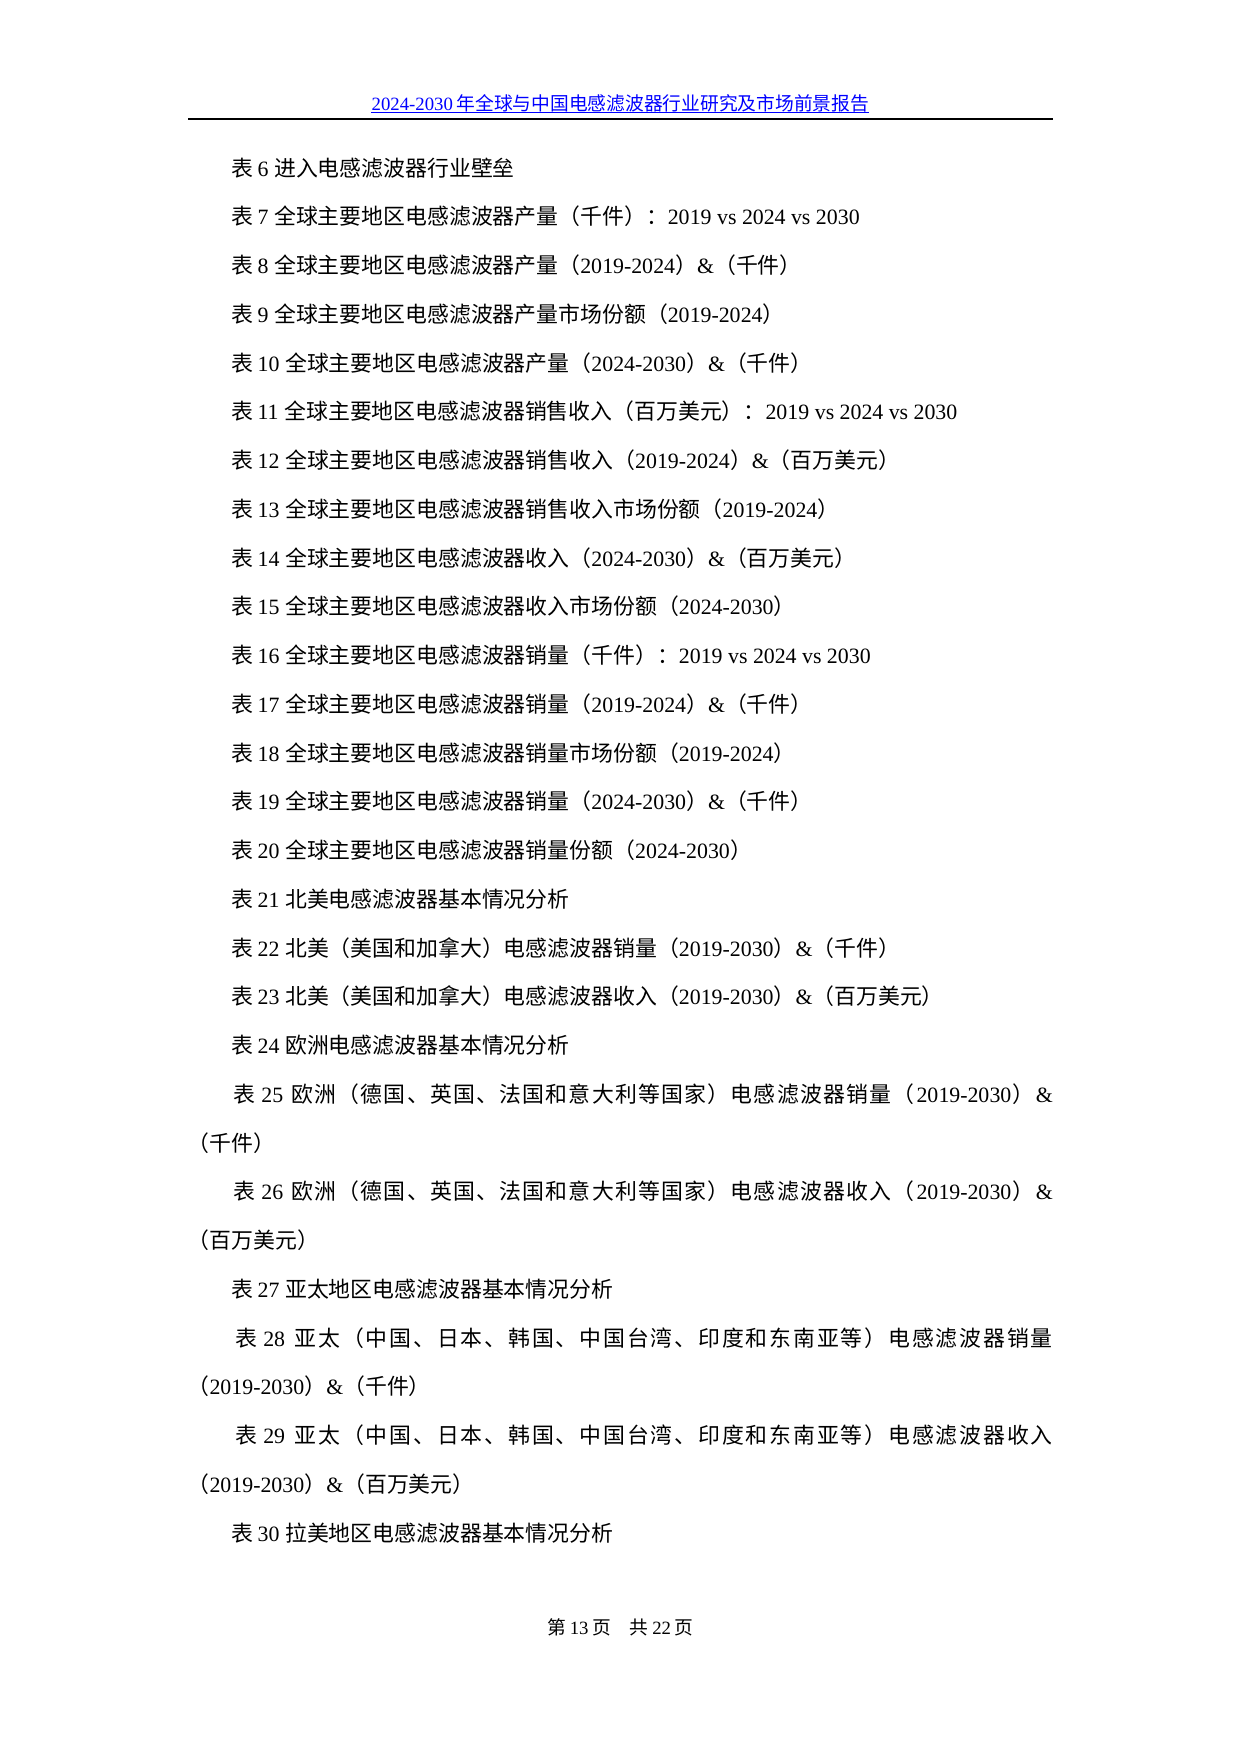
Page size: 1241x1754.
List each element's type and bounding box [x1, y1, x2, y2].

text [187, 150, 1053, 1548]
